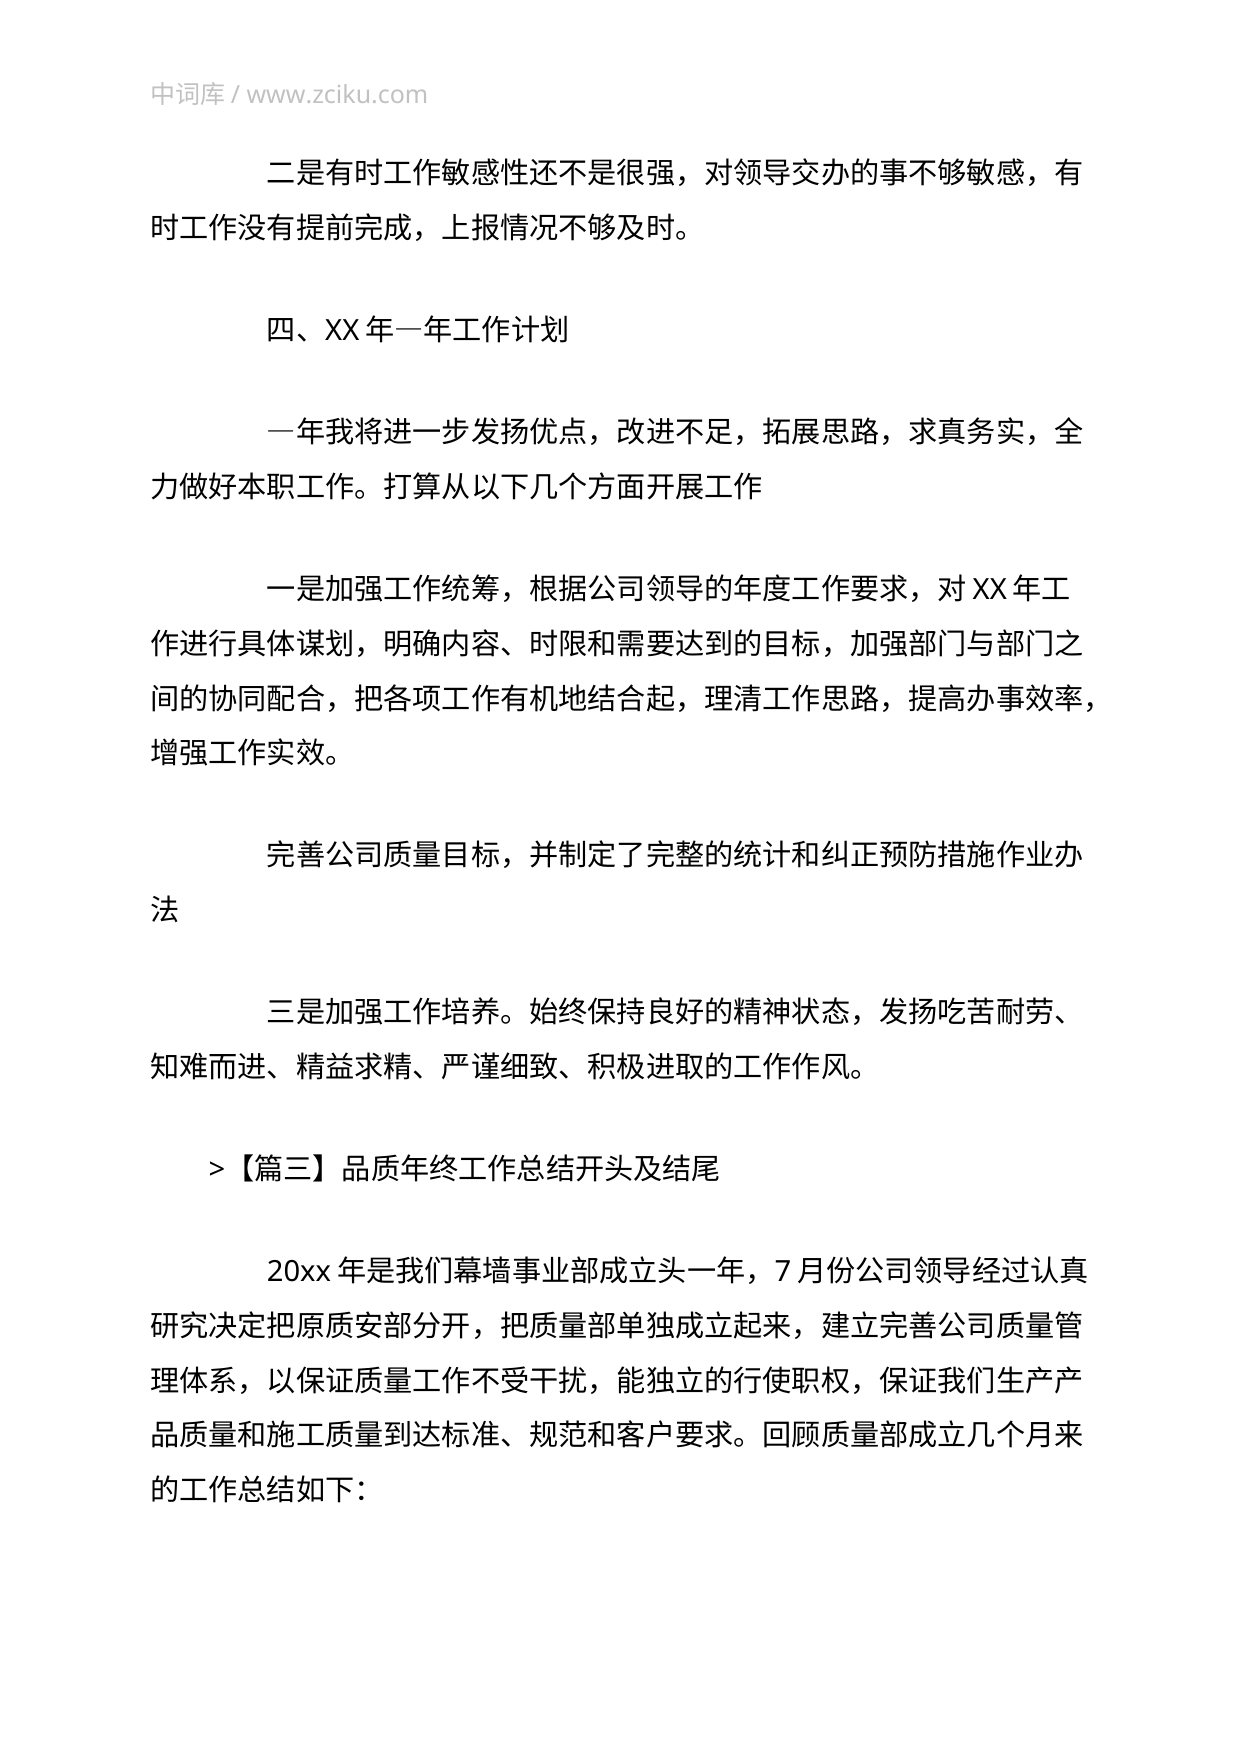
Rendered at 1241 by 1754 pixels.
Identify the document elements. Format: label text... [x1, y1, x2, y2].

text 四、XX年—年工作计划 [150, 307, 1090, 349]
text —年我将进一步发扬优点，改进不足，拓展思路，求真务实，全力做好本职工作。打算从以下几个方面开展工作 [150, 409, 1090, 506]
text >【篇三】品质年终工作总结开头及结尾 [150, 1145, 1090, 1188]
text 一是加强工作统筹，根据公司领导的年度工作要求，对XX年工作进行具体谋划，明确内容、时限和需要达到的目标，加强部门与部门之间的协同配合，把各项工作有机地结合起，理清工作思路，提高办事效率，增强工作实效。 [150, 565, 1090, 772]
text 完善公司质量目标，并制定了完整的统计和纠正预防措施作业办法 [150, 832, 1090, 929]
text 三是加强工作培养。始终保持良好的精神状态，发扬吃苦耐劳、知难而进、精益求精、严谨细致、积极进取的工作作风。 [150, 988, 1090, 1086]
text 20xx年是我们幕墙事业部成立头一年，7月份公司领导经过认真研究决定把原质安部分开，把质量部单独成立起来，建立完善公司质量管理体系，以保证质量工作不受干扰，能独立的行使职权，保证我们生产产品质量和施工质量到达标准、规范和客户要求。回顾质量部成立几个月来的工作总结如下： [150, 1247, 1090, 1509]
text 二是有时工作敏感性还不是很强，对领导交办的事不够敏感，有时工作没有提前完成，上报情况不够及时。 [150, 150, 1090, 247]
